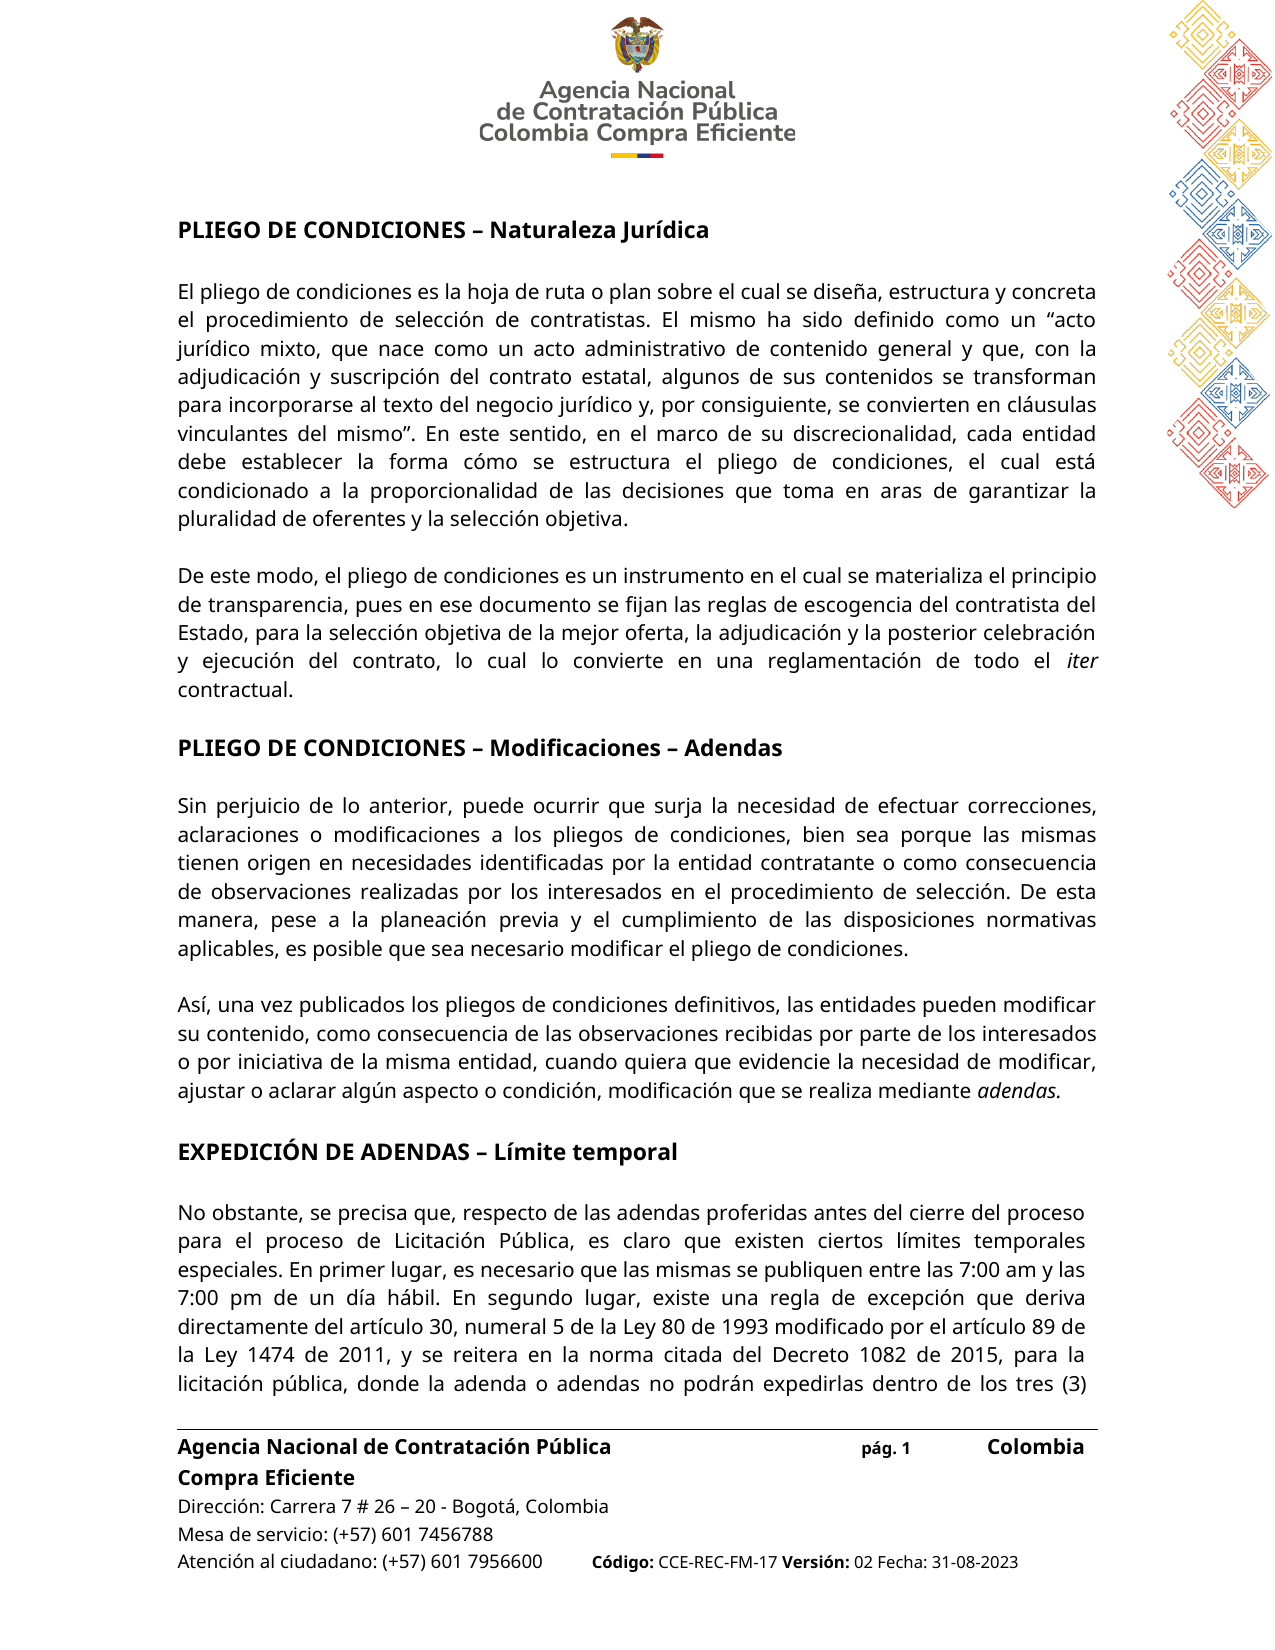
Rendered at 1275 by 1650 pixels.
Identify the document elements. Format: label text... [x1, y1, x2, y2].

text Así, una vez publicados los pliegos de condiciones definitivos, las entidades pueden modificar su contenido, como consecuencia de las observaciones recibidas por parte de los interesados o por iniciativa de la misma entidad, cuando quiera que evidencie la necesidad de modificar, ajustar o aclarar algún aspecto o condición, modificación que se realiza mediante adendas. [177, 991, 1098, 1104]
text De este modo, el pliego de condiciones es un instrumento en el cual se materializa el principio de transparencia, pues en ese documento se fijan las reglas de escogencia del contratista del Estado, para la selección objetiva de la mejor oferta, la adjudicación y la posterior celebración y ejecución del contrato, lo cual lo convierte en una reglamentación de todo el iter contractual. [177, 561, 1098, 703]
text PLIEGO DE CONDICIONES – Modificaciones – Adendas [177, 732, 1098, 763]
text PLIEGO DE CONDICIONES – Naturaleza Jurídica [177, 214, 1098, 246]
text El pliego de condiciones es la hoja de ruta o plan sobre el cual se diseña, estructura y concreta el procedimiento de selección de contratistas. El mismo ha sido definido como un “acto jurídico mixto, que nace como un acto administrativo de contenido general y que, con la adjudicación y suscripción del contrato estatal, algunos de sus contenidos se transforman para incorporarse al texto del negocio jurídico y, por consiguiente, se convierten en cláusulas vinculantes del mismo”. En este sentido, en el marco de su discrecionalidad, cada entidad debe establecer la forma cómo se estructura el pliego de condiciones, el cual está condicionado a la proporcionalidad de las decisiones que toma en aras de garantizar la pluralidad de oferentes y la selección objetiva. [177, 277, 1098, 533]
text EXPEDICIÓN DE ADENDAS – Límite temporal [177, 1136, 1098, 1167]
text Sin perjuicio de lo anterior, puede ocurrir que surja la necesidad de efectuar correcciones, aclaraciones o modificaciones a los pliegos de condiciones, bien sea porque las mismas tienen origen en necesidades identificadas por la entidad contratante o como consecuencia de observaciones realizadas por los interesados en el procedimiento de selección. De esta manera, pese a la planeación previa y el cumplimiento de las disposiciones normativas aplicables, es posible que sea necesario modificar el pliego de condiciones. [177, 792, 1098, 962]
picture [1165, 0, 1272, 506]
picture [479, 17, 796, 158]
